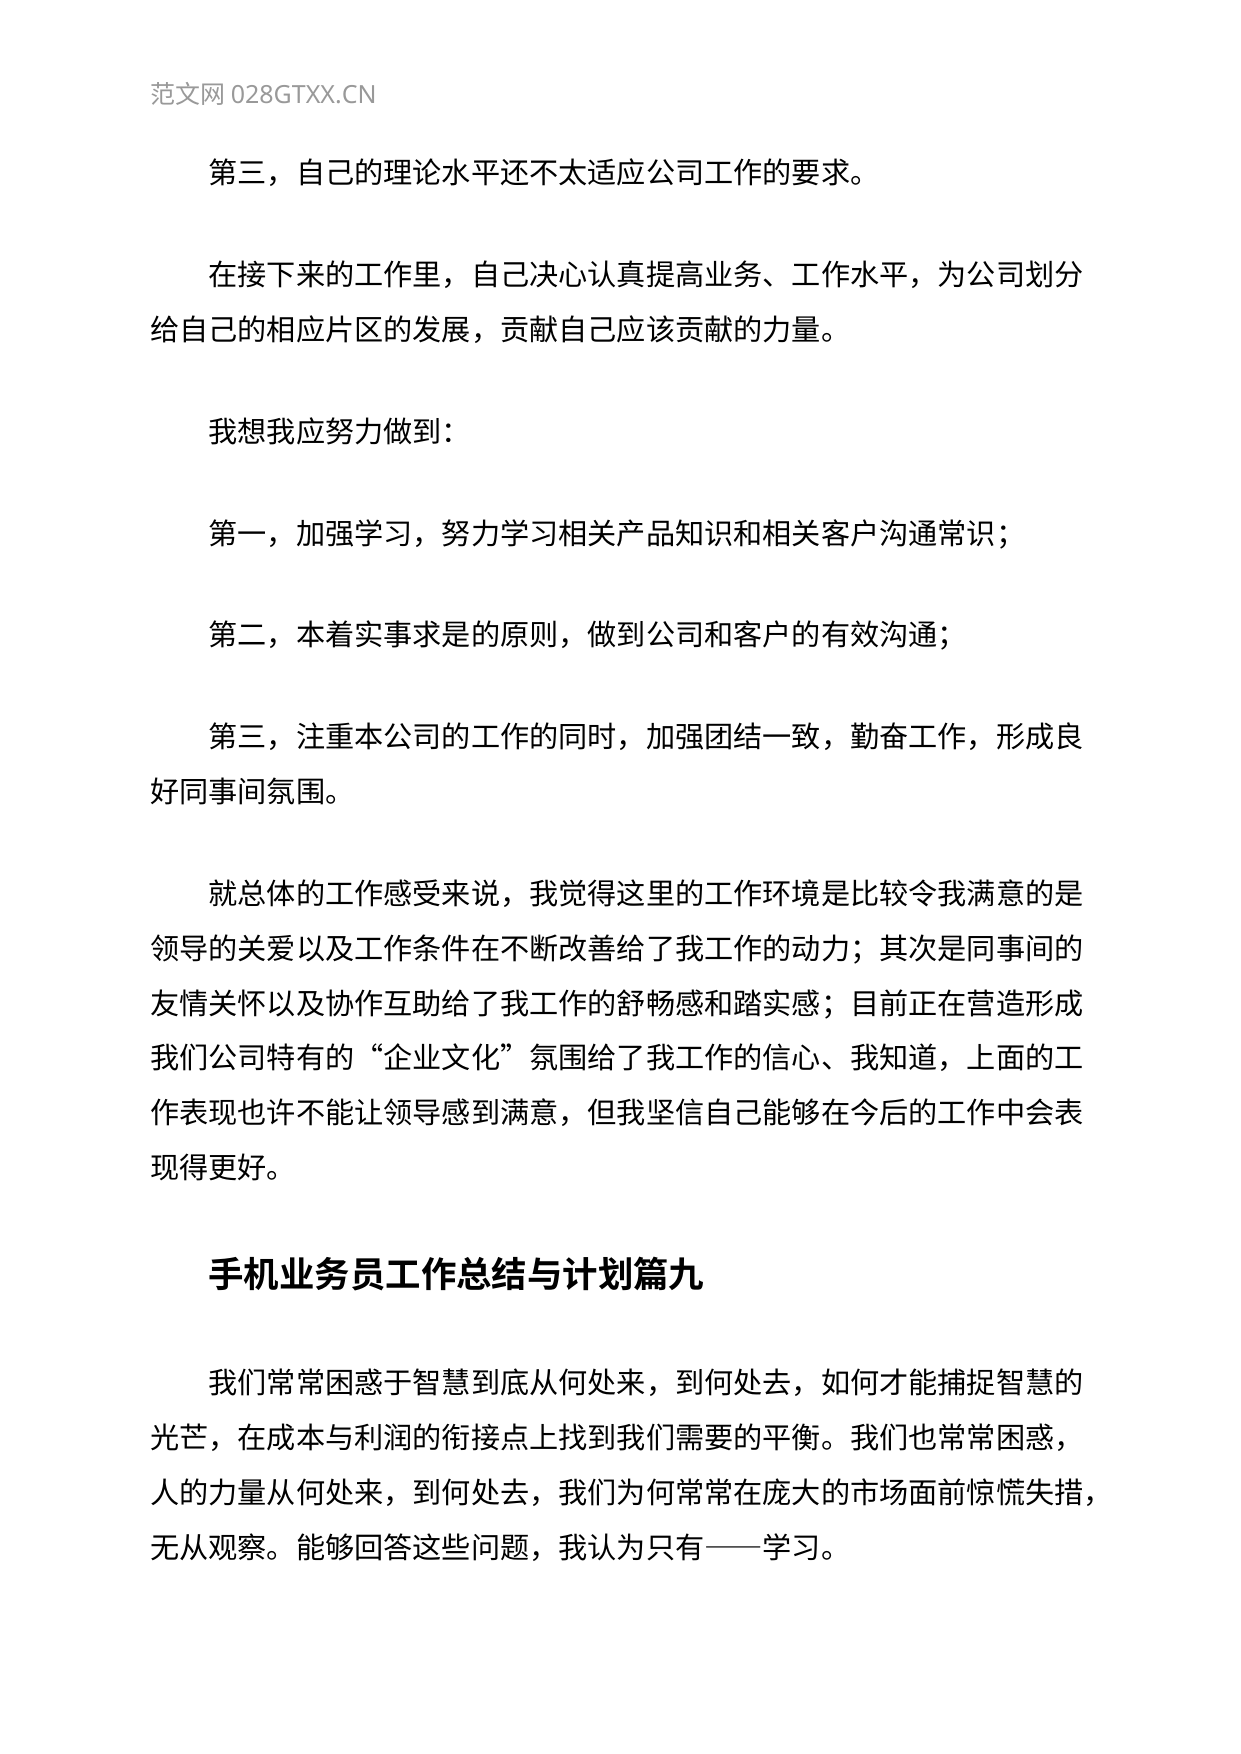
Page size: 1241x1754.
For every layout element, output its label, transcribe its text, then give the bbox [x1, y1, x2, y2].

text 第一，加强学习，努力学习相关产品知识和相关客户沟通常识； [150, 510, 1090, 552]
text 第二，本着实事求是的原则，做到公司和客户的有效沟通； [150, 612, 1090, 654]
text 我们常常困惑于智慧到底从何处来，到何处去，如何才能捕捉智慧的光芒，在成本与利润的衔接点上找到我们需要的平衡。我们也常常困惑，人的力量从何处来，到何处去，我们为何常常在庞大的市场面前惊慌失措，无从观察。能够回答这些问题，我认为只有——学习。 [150, 1360, 1090, 1567]
text 就总体的工作感受来说，我觉得这里的工作环境是比较令我满意的是领导的关爱以及工作条件在不断改善给了我工作的动力；其次是同事间的友情关怀以及协作互助给了我工作的舒畅感和踏实感；目前正在营造形成我们公司特有的“企业文化”氛围给了我工作的信心、我知道，上面的工作表现也许不能让领导感到满意，但我坚信自己能够在今后的工作中会表现得更好。 [150, 870, 1090, 1187]
text 第三，自己的理论水平还不太适应公司工作的要求。 [150, 150, 1090, 192]
text 我想我应努力做到： [150, 408, 1090, 451]
text 在接下来的工作里，自己决心认真提高业务、工作水平，为公司划分给自己的相应片区的发展，贡献自己应该贡献的力量。 [150, 252, 1090, 349]
text 第三，注重本公司的工作的同时，加强团结一致，勤奋工作，形成良好同事间氛围。 [150, 714, 1090, 811]
text 手机业务员工作总结与计划篇九 [150, 1247, 1090, 1298]
